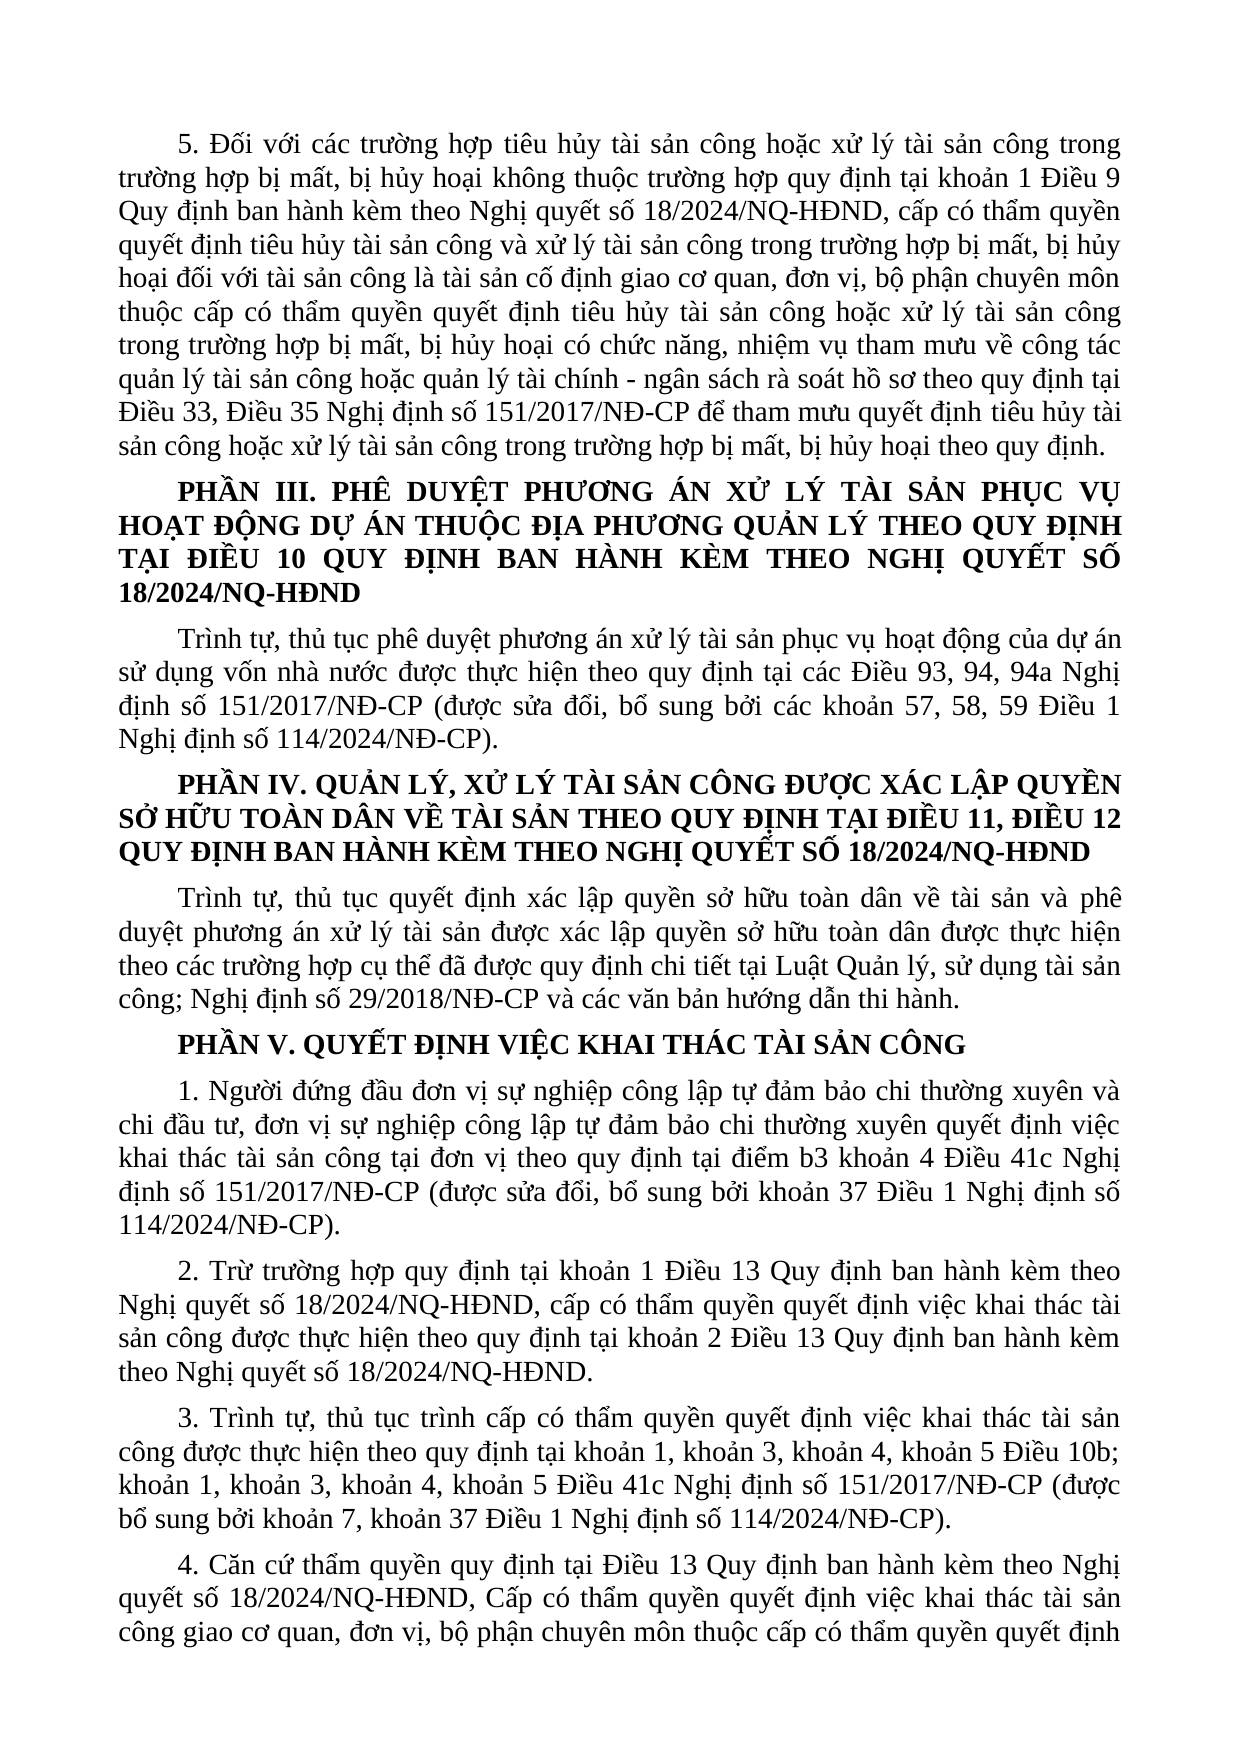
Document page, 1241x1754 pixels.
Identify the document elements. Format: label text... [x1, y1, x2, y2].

text PHẦN IV. QUẢN LÝ, XỬ LÝ TÀI SẢN CÔNG ĐƯỢC XÁC LẬP QUYỀN SỞ HỮU TOÀN DÂN VỀ TÀI SẢN THEO QUY ĐỊNH TẠI ĐIỀU 11, ĐIỀU 12 QUY ĐỊNH BAN HÀNH KÈM THEO NGHỊ QUYẾT SỐ 18/2024/NQ-HĐND [118, 767, 1122, 868]
text 2. Trừ trường hợp quy định tại khoản 1 Điều 13 Quy định ban hành kèm theo Nghị quyết số 18/2024/NQ-HĐND, cấp có thẩm quyền quyết định việc khai thác tài sản công được thực hiện theo quy định tại khoản 2 Điều 13 Quy định ban hành kèm theo Nghị quyết số 18/2024/NQ-HĐND. [118, 1253, 1122, 1388]
text 5. Đối với các trường hợp tiêu hủy tài sản công hoặc xử lý tài sản công trong trường hợp bị mất, bị hủy hoại không thuộc trường hợp quy định tại khoản 1 Điều 9 Quy định ban hành kèm theo Nghị quyết số 18/2024/NQ-HĐND, cấp có thẩm quyền quyết định tiêu hủy tài sản công và xử lý tài sản công trong trường hợp bị mất, bị hủy hoại đối với tài sản công là tài sản cố định giao cơ quan, đơn vị, bộ phận chuyên môn thuộc cấp có thẩm quyền quyết định tiêu hủy tài sản công hoặc xử lý tài sản công trong trường hợp bị mất, bị hủy hoại có chức năng, nhiệm vụ tham mưu về công tác quản lý tài sản công hoặc quản lý tài chính - ngân sách rà soát hồ sơ theo quy định tại Điều 33, Điều 35 Nghị định số 151/2017/NĐ-CP để tham mưu quyết định tiêu hủy tài sản công hoặc xử lý tài sản công trong trường hợp bị mất, bị hủy hoại theo quy định. [118, 126, 1122, 462]
text 1. Người đứng đầu đơn vị sự nghiệp công lập tự đảm bảo chi thường xuyên và chi đầu tư, đơn vị sự nghiệp công lập tự đảm bảo chi thường xuyên quyết định việc khai thác tài sản công tại đơn vị theo quy định tại điểm b3 khoản 4 Điều 41c Nghị định số 151/2017/NĐ-CP (được sửa đổi, bổ sung bởi khoản 37 Điều 1 Nghị định số 114/2024/NĐ-CP). [118, 1073, 1122, 1241]
text PHẦN V. QUYẾT ĐỊNH VIỆC KHAI THÁC TÀI SẢN CÔNG [118, 1027, 1122, 1061]
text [118, 1547, 1122, 1647]
text Trình tự, thủ tục phê duyệt phương án xử lý tài sản phục vụ hoạt động của dự án sử dụng vốn nhà nước được thực hiện theo quy định tại các Điều 93, 94, 94a Nghị định số 151/2017/NĐ-CP (được sửa đổi, bổ sung bởi các khoản 57, 58, 59 Điều 1 Nghị định số 114/2024/NĐ-CP). [118, 621, 1122, 755]
text PHẦN III. PHÊ DUYỆT PHƯƠNG ÁN XỬ LÝ TÀI SẢN PHỤC VỤ HOẠT ĐỘNG DỰ ÁN THUỘC ĐỊA PHƯƠNG QUẢN LÝ THEO QUY ĐỊNH TẠI ĐIỀU 10 QUY ĐỊNH BAN HÀNH KÈM THEO NGHỊ QUYẾT SỐ 18/2024/NQ-HĐND [118, 474, 1122, 608]
text 3. Trình tự, thủ tục trình cấp có thẩm quyền quyết định việc khai thác tài sản công được thực hiện theo quy định tại khoản 1, khoản 3, khoản 4, khoản 5 Điều 10b; khoản 1, khoản 3, khoản 4, khoản 5 Điều 41c Nghị định số 151/2017/NĐ-CP (được bổ sung bởi khoản 7, khoản 37 Điều 1 Nghị định số 114/2024/NĐ-CP). [118, 1400, 1122, 1534]
text Trình tự, thủ tục quyết định xác lập quyền sở hữu toàn dân về tài sản và phê duyệt phương án xử lý tài sản được xác lập quyền sở hữu toàn dân được thực hiện theo các trường hợp cụ thể đã được quy định chi tiết tại Luật Quản lý, sử dụng tài sản công; Nghị định số 29/2018/NĐ-CP và các văn bản hướng dẫn thi hành. [118, 881, 1122, 1015]
